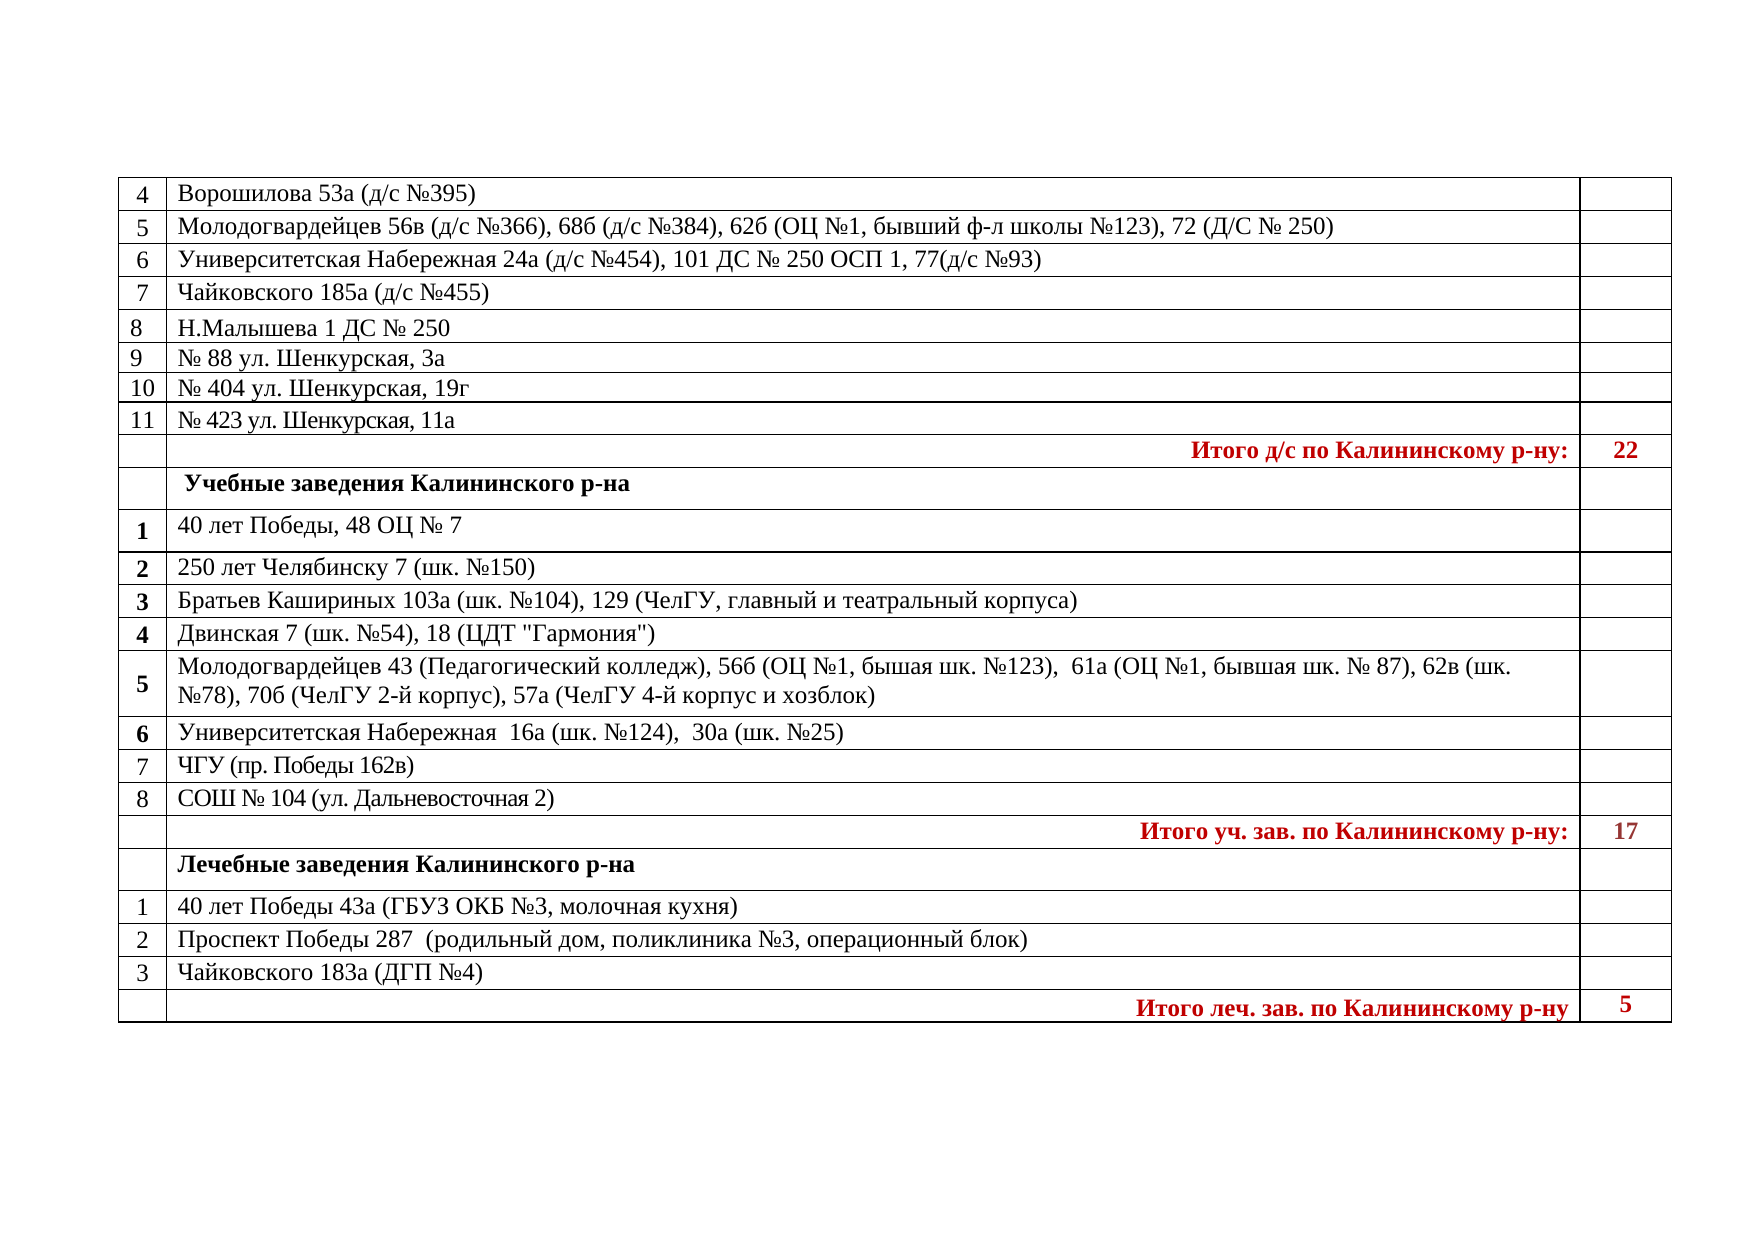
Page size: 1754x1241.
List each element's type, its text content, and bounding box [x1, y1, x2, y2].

table_cell [1581, 750, 1671, 782]
table_cell [1581, 343, 1671, 372]
table_cell [1581, 468, 1671, 509]
table_cell ЧГУ (пр. Победы 162в) [167, 750, 1579, 782]
table_cell [1581, 717, 1671, 749]
table_cell 2 [119, 553, 166, 584]
table_cell [1581, 957, 1671, 988]
table_cell Двинская 7 (шк. №54), 18 (ЦДТ "Гармония") [167, 618, 1579, 650]
table_cell 7 [119, 750, 166, 782]
table_cell [1581, 553, 1671, 584]
table_cell Молодогвардейцев 56в (д/с №366), 68б (д/с №384), 62б (ОЦ №1, бывший ф-л школы №123), 72 (Д/С № 250) [167, 211, 1579, 243]
table_cell 22 [1581, 435, 1671, 467]
table_cell [119, 435, 166, 467]
table_cell 2 [119, 924, 166, 956]
table_cell 10 [119, 373, 166, 401]
table_cell Итого д/с по Калининскому р-ну: [167, 435, 1579, 467]
table_cell [1581, 510, 1671, 551]
table_cell № 423 ул. Шенкурская, 11а [167, 403, 1579, 434]
table_cell № 88 ул. Шенкурская, 3а [167, 343, 1579, 372]
table_cell 4 [119, 178, 166, 210]
table_cell 3 [119, 585, 166, 617]
table_cell Чайковского 185а (д/с №455) [167, 277, 1579, 309]
table_cell 3 [119, 957, 166, 988]
table_cell [1581, 244, 1671, 276]
table_cell [1581, 618, 1671, 650]
table_cell [1581, 783, 1671, 815]
table_cell [119, 849, 166, 890]
table_cell Итого уч. зав. по Калининскому р-ну: [167, 816, 1579, 848]
table_cell [119, 990, 166, 1021]
table_cell 6 [119, 244, 166, 276]
table_cell Ворошилова 53а (д/с №395) [167, 178, 1579, 210]
table_cell 4 [119, 618, 166, 650]
table_cell 250 лет Челябинску 7 (шк. №150) [167, 553, 1579, 584]
table_cell 1 [119, 891, 166, 923]
table_cell 9 [119, 343, 166, 372]
table_cell [1581, 211, 1671, 243]
table_cell 1 [119, 510, 166, 551]
table_cell Учебные заведения Калининского р-на [167, 468, 1579, 509]
table_cell 8 [119, 783, 166, 815]
table_cell [1581, 277, 1671, 309]
table_cell 5 [1581, 990, 1671, 1021]
table_cell 5 [119, 651, 166, 716]
table_cell СОШ № 104 (ул. Дальневосточная 2) [167, 783, 1579, 815]
table_cell [1581, 924, 1671, 956]
table_cell 40 лет Победы 43а (ГБУЗ ОКБ №3, молочная кухня) [167, 891, 1579, 923]
table_cell Чайковского 183а (ДГП №4) [167, 957, 1579, 988]
table_cell 40 лет Победы, 48 ОЦ № 7 [167, 510, 1579, 551]
table_cell Университетская Набережная 24а (д/с №454), 101 ДС № 250 ОСП 1, 77(д/с №93) [167, 244, 1579, 276]
table_cell 5 [119, 211, 166, 243]
table_cell [119, 468, 166, 509]
table_cell [119, 816, 166, 848]
table_cell Проспект Победы 287 (родильный дом, поликлиника №3, операционный блок) [167, 924, 1579, 956]
table_cell 11 [119, 403, 166, 434]
table_cell [1581, 178, 1671, 210]
table_cell 6 [119, 717, 166, 749]
table_cell Молодогвардейцев 43 (Педагогический колледж), 56б (ОЦ №1, бышая шк. №123), 61а (ОЦ №1, бывшая шк. № 87), 62в (шк. №78), 70б (ЧелГУ 2-й корпус), 57а (ЧелГУ 4-й корпус и хозблок) [167, 651, 1579, 716]
table_cell [1581, 403, 1671, 434]
table_cell Лечебные заведения Калининского р-на [167, 849, 1579, 890]
table_cell Братьев Кашириных 103а (шк. №104), 129 (ЧелГУ, главный и театральный корпуса) [167, 585, 1579, 617]
table_cell [1581, 849, 1671, 890]
table_cell № 404 ул. Шенкурская, 19г [167, 373, 1579, 401]
table_cell 8 [119, 310, 166, 342]
table_cell [1581, 373, 1671, 401]
table_cell [1581, 891, 1671, 923]
table_cell Н.Малышева 1 ДС № 250 [167, 310, 1579, 342]
table_cell Университетская Набережная 16а (шк. №124), 30а (шк. №25) [167, 717, 1579, 749]
table_cell [1581, 651, 1671, 716]
table_cell Итого леч. зав. по Калининскому р-ну [167, 990, 1579, 1021]
table_cell [1581, 585, 1671, 617]
table_cell [1581, 310, 1671, 342]
table_cell 17 [1581, 816, 1671, 848]
table_cell 7 [119, 277, 166, 309]
